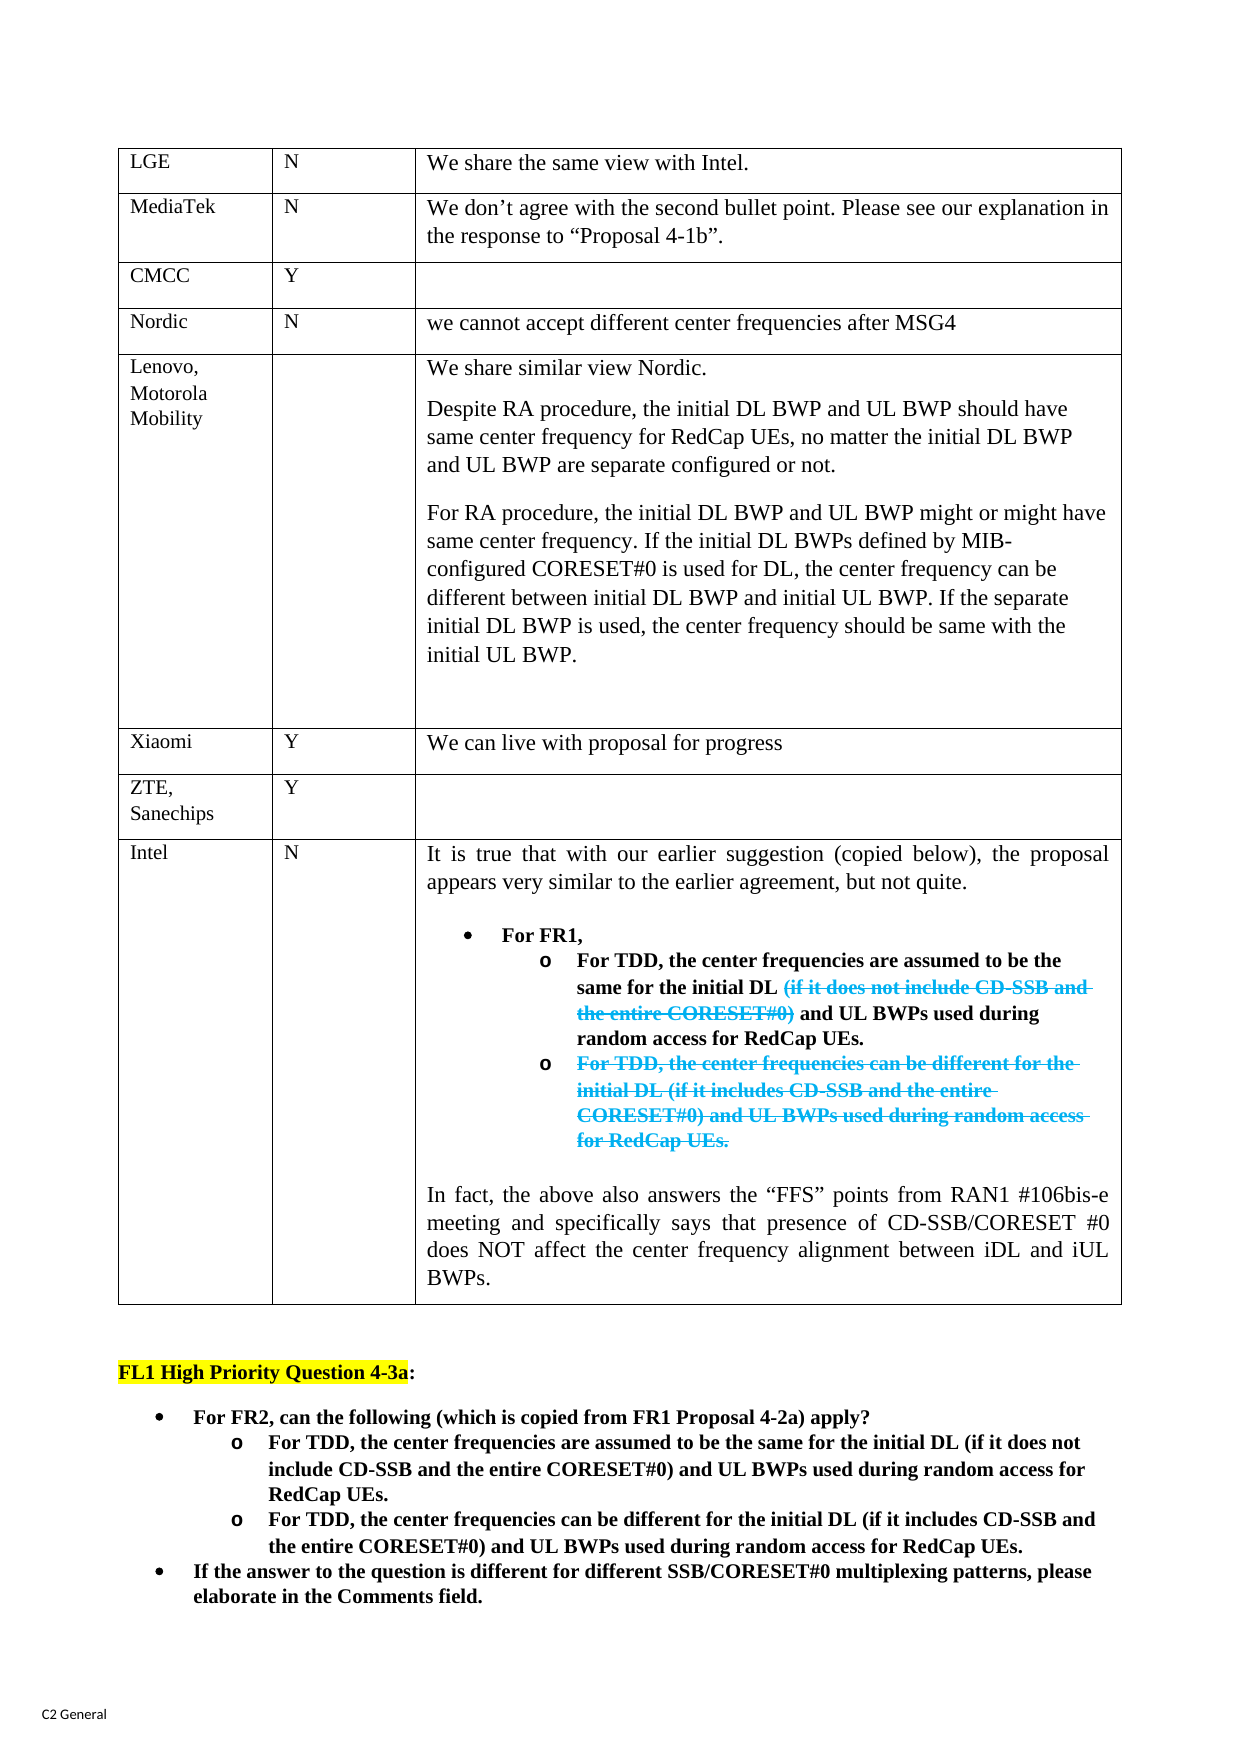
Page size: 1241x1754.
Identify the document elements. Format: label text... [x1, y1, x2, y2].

table_cell We share the same view with Intel. [416, 149, 1121, 193]
table_cell N [273, 149, 415, 193]
text FL1 High Priority Question 4-3a: [408, 1360, 1122, 1384]
table_cell We share similar view Nordic. Despite RA procedure, the initial DL BWP and UL BWP should have same center frequency for RedCap UEs, no matter the initial DL BWP and UL BWP are separate configured or not. For RA procedure, the initial DL BWP and UL BWP might or might have same center frequency. If the initial DL BWPs defined by MIB-configured CORESET#0 is used for DL, the center frequency can be different between initial DL BWP and initial UL BWP. If the separate initial DL BWP is used, the center frequency should be same with the initial UL BWP. [416, 355, 1121, 728]
table_cell We don’t agree with the second bullet point. Please see our explanation in the response to “Proposal 4-1b”. [416, 194, 1121, 262]
picture [696, 1133, 703, 1140]
table_cell Y [273, 263, 415, 308]
table_cell Nordic [119, 309, 272, 353]
table_cell It is true that with our earlier suggestion (copied below), the proposal appears very similar to the earlier agreement, but not quite. For FR1, For TDD, the center frequencies are assumed to be the same for the initial DL (if it does not include CD-SSB and the entire CORESET#0) and UL BWPs used during random access for RedCap UEs. For TDD, the center frequencies can be different for the initial DL (if it includes CD-SSB and the entire CORESET#0) and UL BWPs used during random access for RedCap UEs. In fact, the above also answers the “FFS” points from RAN1 #106bis-e meeting and specifically says that presence of CD-SSB/CORESET #0 does NOT affect the center frequency alignment between iDL and iUL BWPs. [416, 840, 1121, 1304]
table_cell LGE [119, 149, 272, 193]
table_cell Xiaomi [119, 729, 272, 774]
list For FR2, can the following (which is copied from FR1 Proposal 4-2a) apply? [156, 1405, 1122, 1429]
picture [671, 1108, 678, 1114]
list If the answer to the question is different for different SSB/CORESET#0 multiplexing patterns, please elaborate in the Comments field. [156, 1559, 1122, 1608]
list For TDD, the center frequencies can be different for the initial DL (if it includes CD-SSB and the entire CORESET#0) and UL BWPs used during random access for RedCap UEs. [231, 1507, 1122, 1558]
table_cell we cannot accept different center frequencies after MSG4 [416, 309, 1121, 353]
table_cell N [273, 840, 415, 1304]
table_cell Y [273, 729, 415, 774]
table_cell N [273, 309, 415, 353]
table_cell Y [273, 775, 415, 839]
table_cell Intel [119, 840, 272, 1304]
table_cell [416, 263, 1121, 308]
table_cell CMCC [119, 263, 272, 308]
table_cell [416, 775, 1121, 839]
list For TDD, the center frequencies are assumed to be the same for the initial DL (if it does not include CD-SSB and the entire CORESET#0) and UL BWPs used during random access for RedCap UEs. [231, 1430, 1122, 1506]
table_cell N [273, 194, 415, 262]
table_cell We can live with proposal for progress [416, 729, 1121, 774]
table_cell Lenovo, Motorola Mobility [119, 355, 272, 728]
table_cell MediaTek [119, 194, 272, 262]
table_cell ZTE, Sanechips [119, 775, 272, 839]
table_cell [273, 355, 415, 728]
